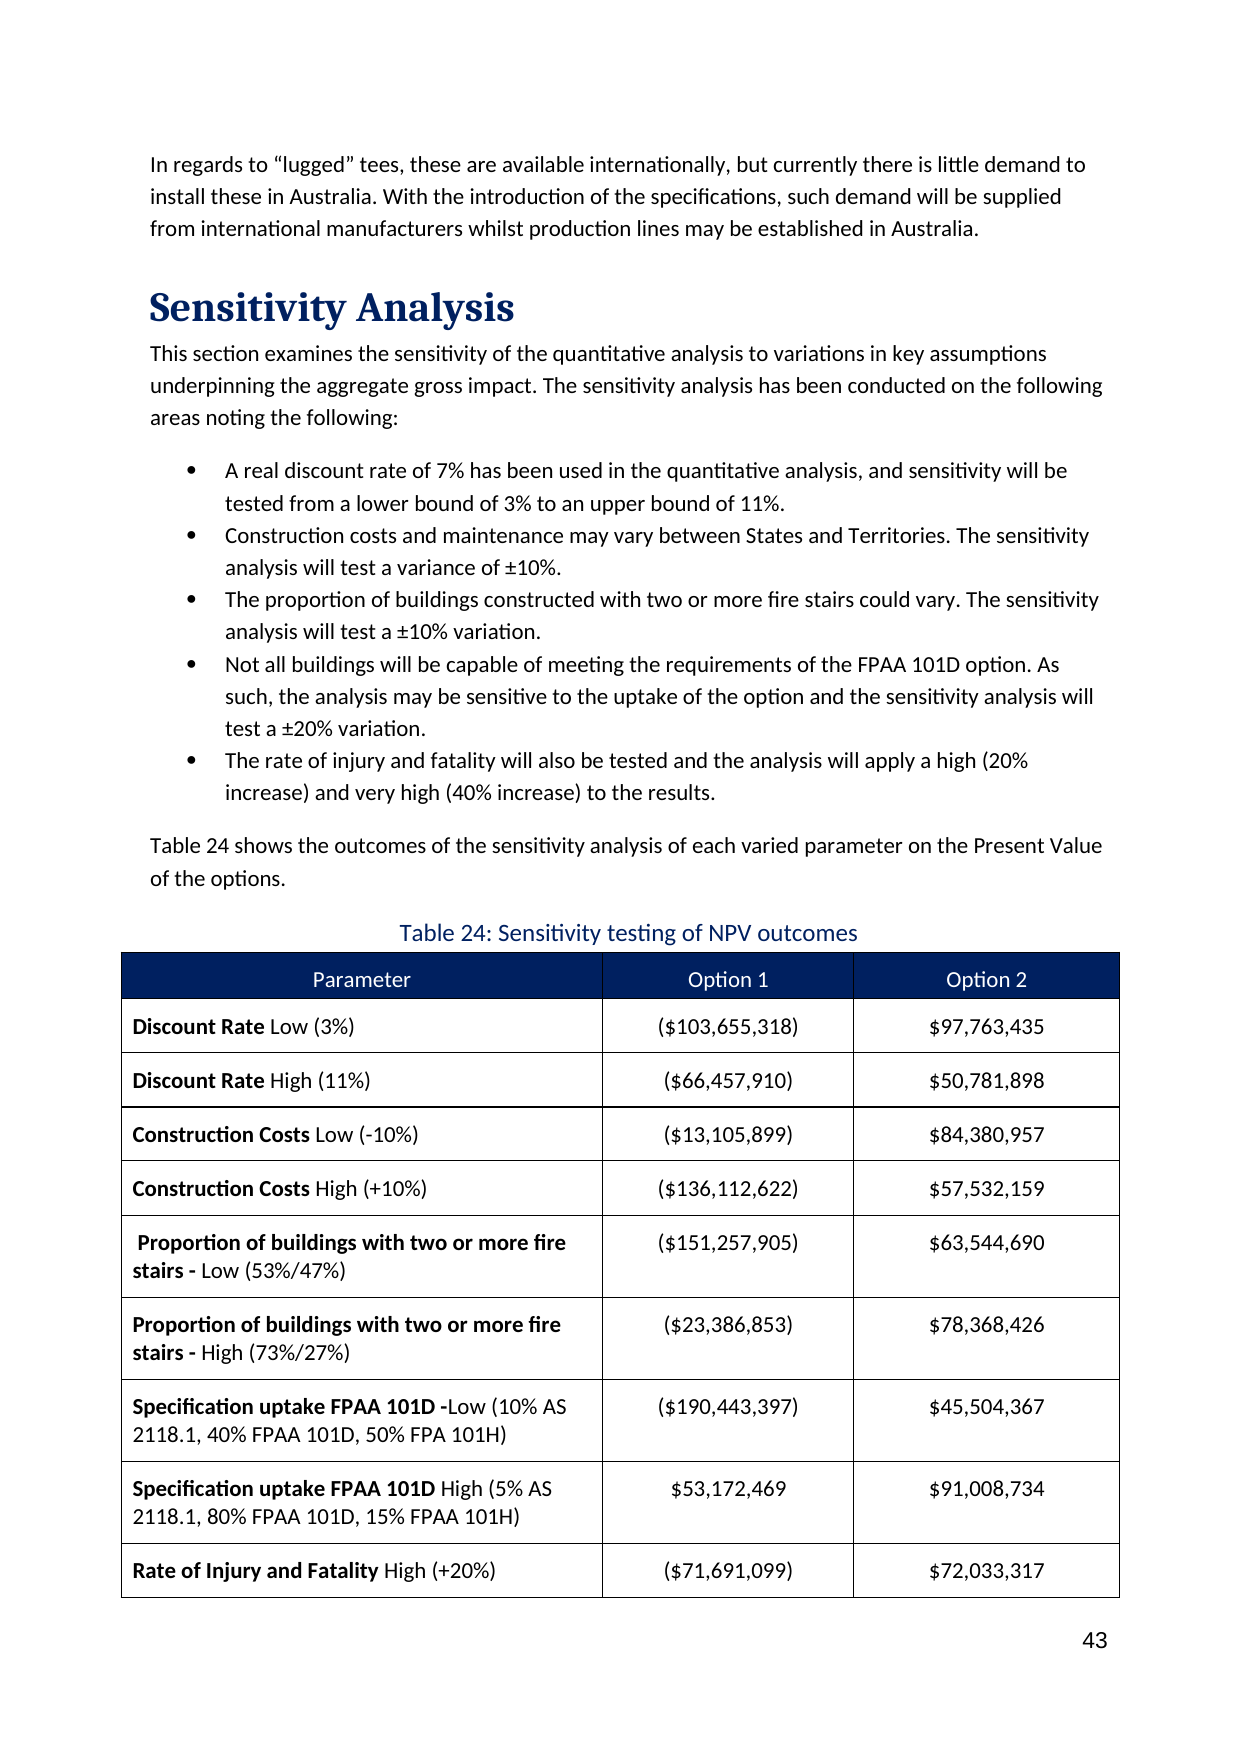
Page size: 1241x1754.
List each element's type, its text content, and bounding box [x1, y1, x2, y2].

text In regards to “lugged” tees, these are available internationally, but currently there is little demand to install these in Australia. With the introduction of the specifications, such demand will be supplied from international manufacturers whilst production lines may be established in Australia. [150, 150, 1107, 242]
table_cell ($103,655,318) [603, 999, 853, 1052]
table_header Parameter [122, 953, 602, 998]
table_cell ($66,457,910) [603, 1053, 853, 1106]
list A real discount rate of 7% has been used in the quantitative analysis, and sensitivity will be tested from a lower bound of 3% to an upper bound of 11%. [187, 457, 1107, 517]
table_cell $72,033,317 [854, 1544, 1119, 1597]
table_cell ($71,691,099) [603, 1544, 853, 1597]
table_header Option 1 [603, 953, 853, 998]
table_cell Construction Costs Low (-10%) [122, 1108, 602, 1160]
text This section examines the sensitivity of the quantitative analysis to variations in key assumptions underpinning the aggregate gross impact. The sensitivity analysis has been conducted on the following areas noting the following: [150, 339, 1107, 432]
table_cell Specification uptake FPAA 101D -Low (10% AS 2118.1, 40% FPAA 101D, 50% FPA 101H) [122, 1380, 602, 1461]
table_cell $53,172,469 [603, 1462, 853, 1543]
table_cell Rate of Injury and Fatality High (+20%) [122, 1544, 602, 1597]
list Not all buildings will be capable of meeting the requirements of the FPAA 101D option. As such, the analysis may be sensitive to the uptake of the option and the sensitivity analysis will test a ±20% variation. [187, 650, 1107, 742]
table_cell $97,763,435 [854, 999, 1119, 1052]
list Construction costs and maintenance may vary between States and Territories. The sensitivity analysis will test a variance of ±10%. [187, 521, 1107, 581]
table_cell ($190,443,397) [603, 1380, 853, 1461]
table_cell $63,544,690 [854, 1216, 1119, 1297]
table_cell $57,532,159 [854, 1161, 1119, 1214]
table_cell $50,781,898 [854, 1053, 1119, 1106]
text Table 24 shows the outcomes of the sensitivity analysis of each varied parameter on the Present Value of the options. [150, 831, 1107, 892]
subtitle Sensitivity Analysis [150, 284, 1107, 332]
table_cell Proportion of buildings with two or more fire stairs - Low (53%/47%) [122, 1216, 602, 1297]
table_cell ($136,112,622) [603, 1161, 853, 1214]
table_cell ($151,257,905) [603, 1216, 853, 1297]
table_cell ($23,386,853) [603, 1298, 853, 1379]
table_cell Construction Costs High (+10%) [122, 1161, 602, 1214]
list The rate of injury and fatality will also be tested and the analysis will apply a high (20% increase) and very high (40% increase) to the results. [187, 746, 1107, 806]
table_cell Proportion of buildings with two or more fire stairs - High (73%/27%) [122, 1298, 602, 1379]
table_cell Discount Rate Low (3%) [122, 999, 602, 1052]
table_cell Discount Rate High (11%) [122, 1053, 602, 1106]
table_cell $91,008,734 [854, 1462, 1119, 1543]
list The proportion of buildings constructed with two or more fire stairs could vary. The sensitivity analysis will test a ±10% variation. [187, 585, 1107, 646]
table_cell $84,380,957 [854, 1108, 1119, 1160]
table_cell ($13,105,899) [603, 1108, 853, 1160]
text Table 24: Sensitivity testing of NPV outcomes [150, 917, 1107, 947]
table_header Option 2 [854, 953, 1119, 998]
table_cell $45,504,367 [854, 1380, 1119, 1461]
table_cell $78,368,426 [854, 1298, 1119, 1379]
table_cell Specification uptake FPAA 101D High (5% AS 2118.1, 80% FPAA 101D, 15% FPAA 101H) [122, 1462, 602, 1543]
